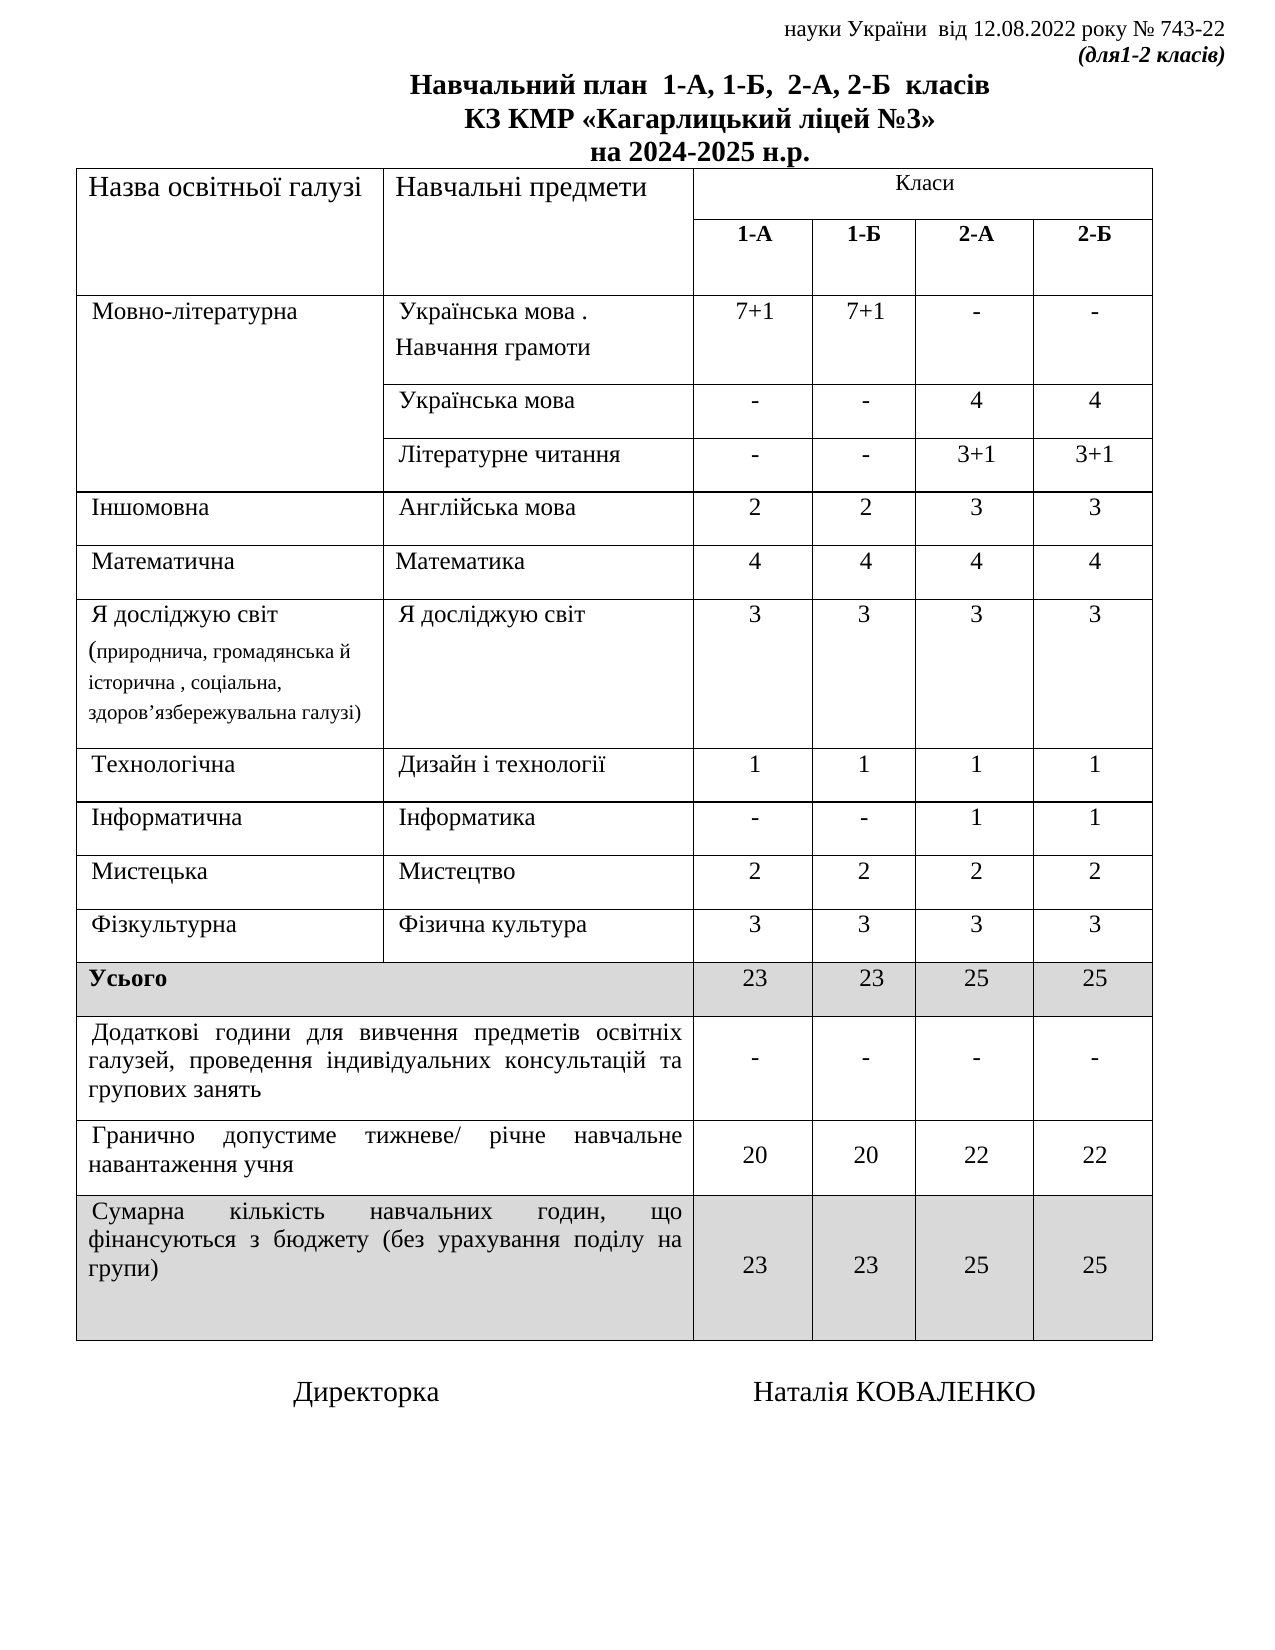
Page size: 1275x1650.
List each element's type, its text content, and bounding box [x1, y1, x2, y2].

table_cell 4 [1034, 546, 1152, 598]
table_cell Фізкультурна [77, 910, 383, 962]
table_cell - [813, 439, 915, 491]
table_cell Усього [77, 963, 693, 1016]
table_cell 7+1 [813, 296, 915, 384]
table_cell - [1034, 296, 1152, 384]
table_cell - [1034, 1017, 1152, 1119]
table_cell 3 [813, 910, 915, 962]
table_cell 2 [694, 493, 812, 545]
table_cell 3 [694, 600, 812, 748]
table_cell Українська мова [384, 385, 693, 438]
table_cell Математична [77, 546, 383, 598]
table_cell 2-Б [1034, 220, 1152, 295]
table_cell 3+1 [916, 439, 1033, 491]
table_cell - [813, 803, 915, 855]
table_cell 2-А [916, 220, 1033, 295]
table_cell - [694, 439, 812, 491]
table_cell Гранично допустиме тижневе/ річне навчальне навантаження учня [77, 1121, 693, 1195]
table_cell Інформатика [384, 803, 693, 855]
table_cell - [694, 1017, 812, 1119]
table_cell 4 [813, 546, 915, 598]
text Навчальний план 1-А, 1-Б, 2-А, 2-Б класів [103, 67, 1226, 101]
table_cell Дизайн і технології [384, 749, 693, 801]
table_cell 3 [916, 600, 1033, 748]
table_cell Мистецтво [384, 856, 693, 908]
table_cell 1 [694, 749, 812, 801]
table_cell Літературне читання [384, 439, 693, 491]
table_cell Додаткові години для вивчення предметів освітніх галузей, проведення індивідуальних консультацій та групових занять [77, 1017, 693, 1119]
table_cell 3 [916, 910, 1033, 962]
table_cell Я досліджую світ [384, 600, 693, 748]
table_cell 2 [813, 493, 915, 545]
table_cell Математика [384, 546, 693, 598]
table_cell 3 [813, 600, 915, 748]
table_cell 3 [1034, 600, 1152, 748]
table_cell 25 [916, 1196, 1033, 1340]
table_cell Англійська мова [384, 493, 693, 545]
table_header Назва освітньої галузі [77, 169, 383, 295]
table_cell - [813, 1017, 915, 1119]
table_cell Мистецька [77, 856, 383, 908]
table_cell 3+1 [1034, 439, 1152, 491]
table_cell 25 [916, 963, 1033, 1016]
table_cell 23 [694, 963, 812, 1016]
text Директорка Наталія КОВАЛЕНКО [103, 1374, 1226, 1408]
table_cell Українська мова . Навчання грамоти [384, 296, 693, 384]
table_cell 25 [1034, 963, 1152, 1016]
table_cell Технологічна [77, 749, 383, 801]
table_cell 4 [916, 546, 1033, 598]
table_cell Інформатична [77, 803, 383, 855]
table_cell 1-Б [813, 220, 915, 295]
table_cell 4 [916, 385, 1033, 438]
table_cell 3 [916, 493, 1033, 545]
table_cell 1 [916, 803, 1033, 855]
table_cell 1 [813, 749, 915, 801]
table_cell - [916, 1017, 1033, 1119]
table_cell - [916, 296, 1033, 384]
table_cell 20 [813, 1121, 915, 1195]
table_cell 3 [694, 910, 812, 962]
table_header Навчальні предмети [384, 169, 693, 295]
table_cell 2 [1034, 856, 1152, 908]
text КЗ КМР «Кагарлицький ліцей №3» [103, 101, 1226, 134]
table_cell 23 [813, 963, 915, 1016]
table_header Класи [694, 169, 1152, 219]
table_cell 23 [813, 1196, 915, 1340]
table_cell 22 [1034, 1121, 1152, 1195]
table_cell Фізична культура [384, 910, 693, 962]
table_cell Сумарна кількість навчальних годин, що фінансуються з бюджету (без урахування поділу на групи) [77, 1196, 693, 1340]
text на 2024-2025 н.р. [103, 134, 1226, 168]
table_cell 1 [1034, 803, 1152, 855]
table_cell Мовно-літературна [77, 296, 383, 491]
table_cell 2 [916, 856, 1033, 908]
table_cell Я досліджую світ (природнича, громадянська й історична , соціальна, здоров’язбережувальна галузі) [77, 600, 383, 748]
table_cell 25 [1034, 1196, 1152, 1340]
table_cell 4 [1034, 385, 1152, 438]
table_cell 1 [1034, 749, 1152, 801]
table_cell 1 [916, 749, 1033, 801]
table_cell - [694, 803, 812, 855]
table_cell 1-А [694, 220, 812, 295]
text науки України від 12.08.2022 року № 743-22 [572, 15, 1226, 41]
table_cell 4 [694, 546, 812, 598]
table_cell Іншомовна [77, 493, 383, 545]
table_cell 20 [694, 1121, 812, 1195]
table_cell - [813, 385, 915, 438]
table_cell 2 [813, 856, 915, 908]
table_cell 3 [1034, 493, 1152, 545]
table_cell 22 [916, 1121, 1033, 1195]
table_cell 3 [1034, 910, 1152, 962]
table_cell 2 [694, 856, 812, 908]
table_cell 23 [694, 1196, 812, 1340]
text (для1-2 класів) [572, 41, 1226, 67]
table_cell - [694, 385, 812, 438]
table_cell 7+1 [694, 296, 812, 384]
